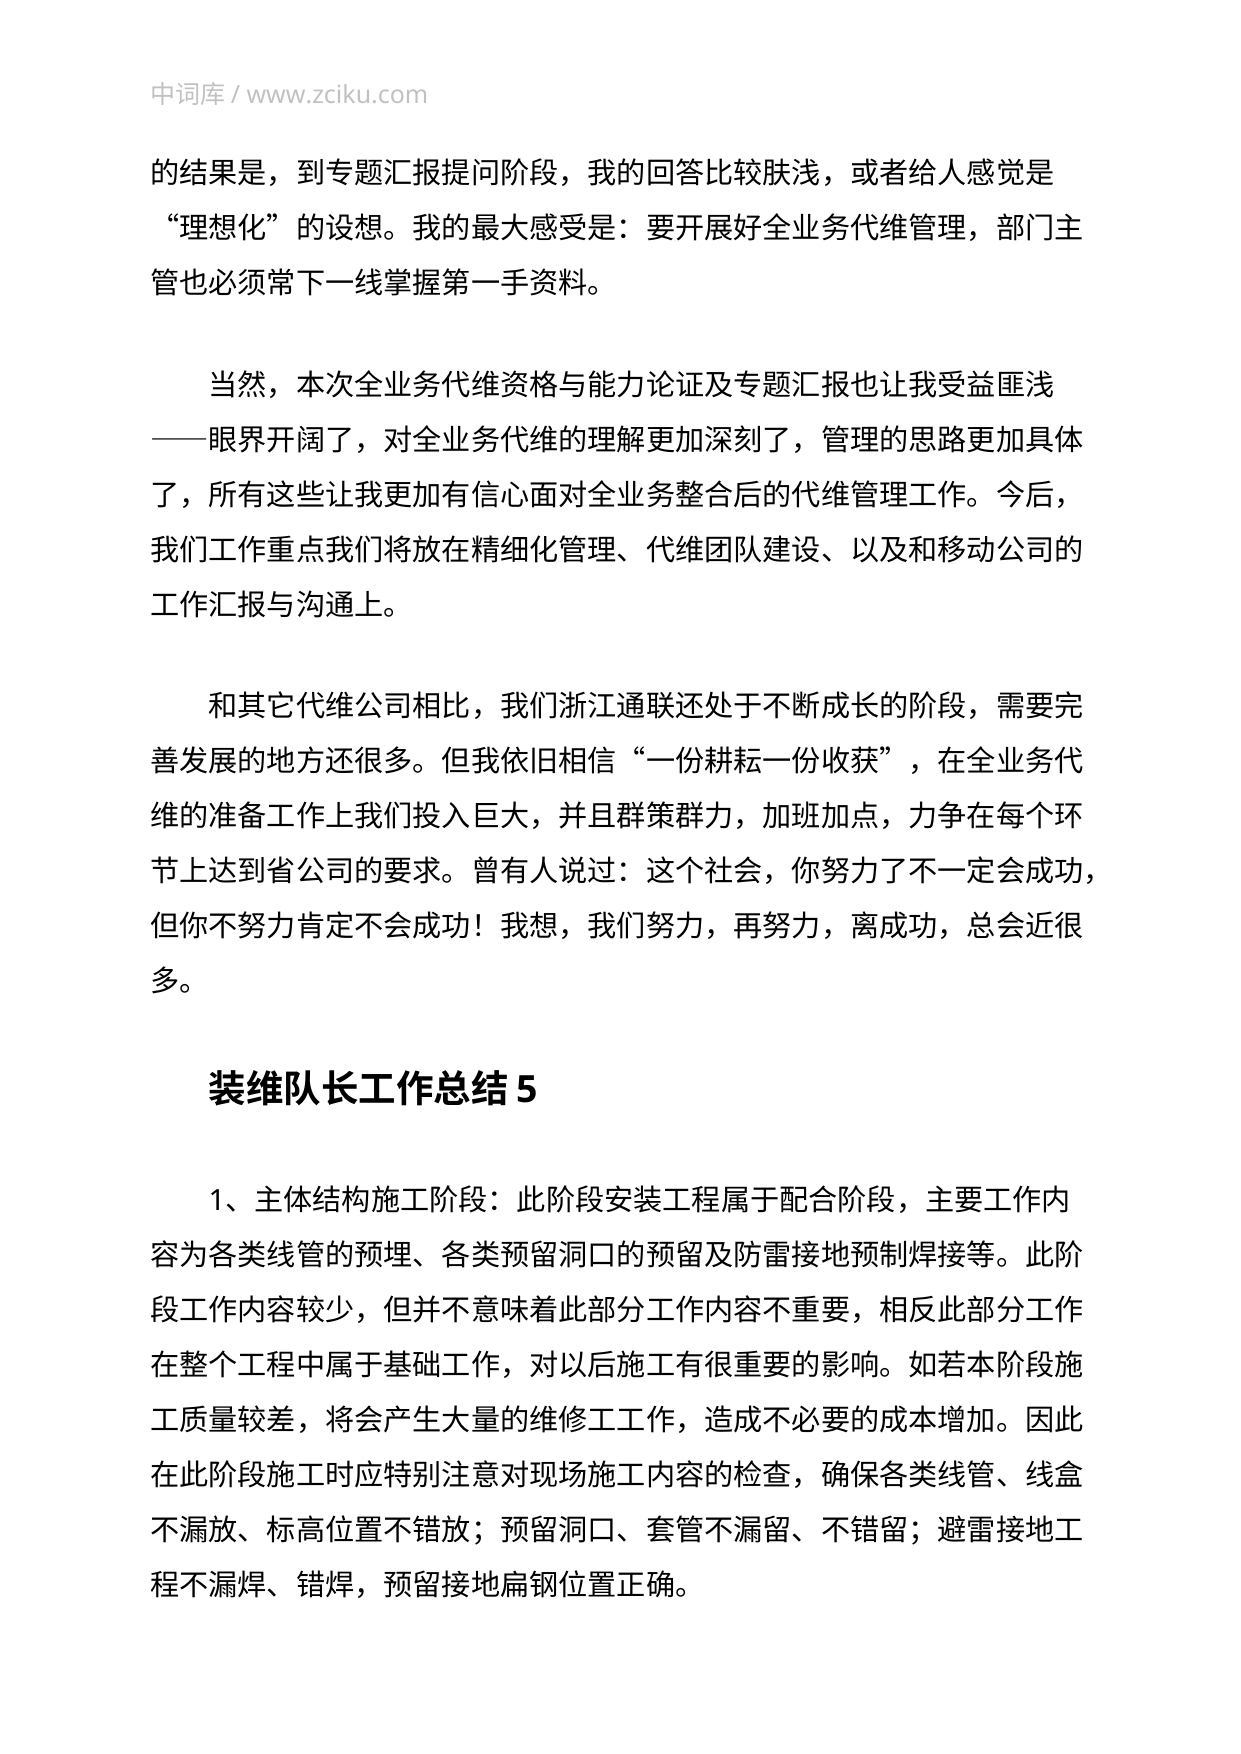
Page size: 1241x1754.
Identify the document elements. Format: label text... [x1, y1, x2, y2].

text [150, 150, 1090, 302]
text 当然，本次全业务代维资格与能力论证及专题汇报也让我受益匪浅——眼界开阔了，对全业务代维的理解更加深刻了，管理的思路更加具体了，所有这些让我更加有信心面对全业务整合后的代维管理工作。今后，我们工作重点我们将放在精细化管理、代维团队建设、以及和移动公司的工作汇报与沟通上。 [150, 362, 1090, 623]
text 1、主体结构施工阶段：此阶段安装工程属于配合阶段，主要工作内容为各类线管的预埋、各类预留洞口的预留及防雷接地预制焊接等。此阶段工作内容较少，但并不意味着此部分工作内容不重要，相反此部分工作在整个工程中属于基础工作，对以后施工有很重要的影响。如若本阶段施工质量较差，将会产生大量的维修工工作，造成不必要的成本增加。因此在此阶段施工时应特别注意对现场施工内容的检查，确保各类线管、线盒不漏放、标高位置不错放；预留洞口、套管不漏留、不错留；避雷接地工程不漏焊、错焊，预留接地扁钢位置正确。 [150, 1177, 1090, 1603]
text 装维队长工作总结5 [150, 1059, 1090, 1114]
text 和其它代维公司相比，我们浙江通联还处于不断成长的阶段，需要完善发展的地方还很多。但我依旧相信“一份耕耘一份收获”，在全业务代维的准备工作上我们投入巨大，并且群策群力，加班加点，力争在每个环节上达到省公司的要求。曾有人说过：这个社会，你努力了不一定会成功，但你不努力肯定不会成功！我想，我们努力，再努力，离成功，总会近很多。 [150, 683, 1090, 1000]
